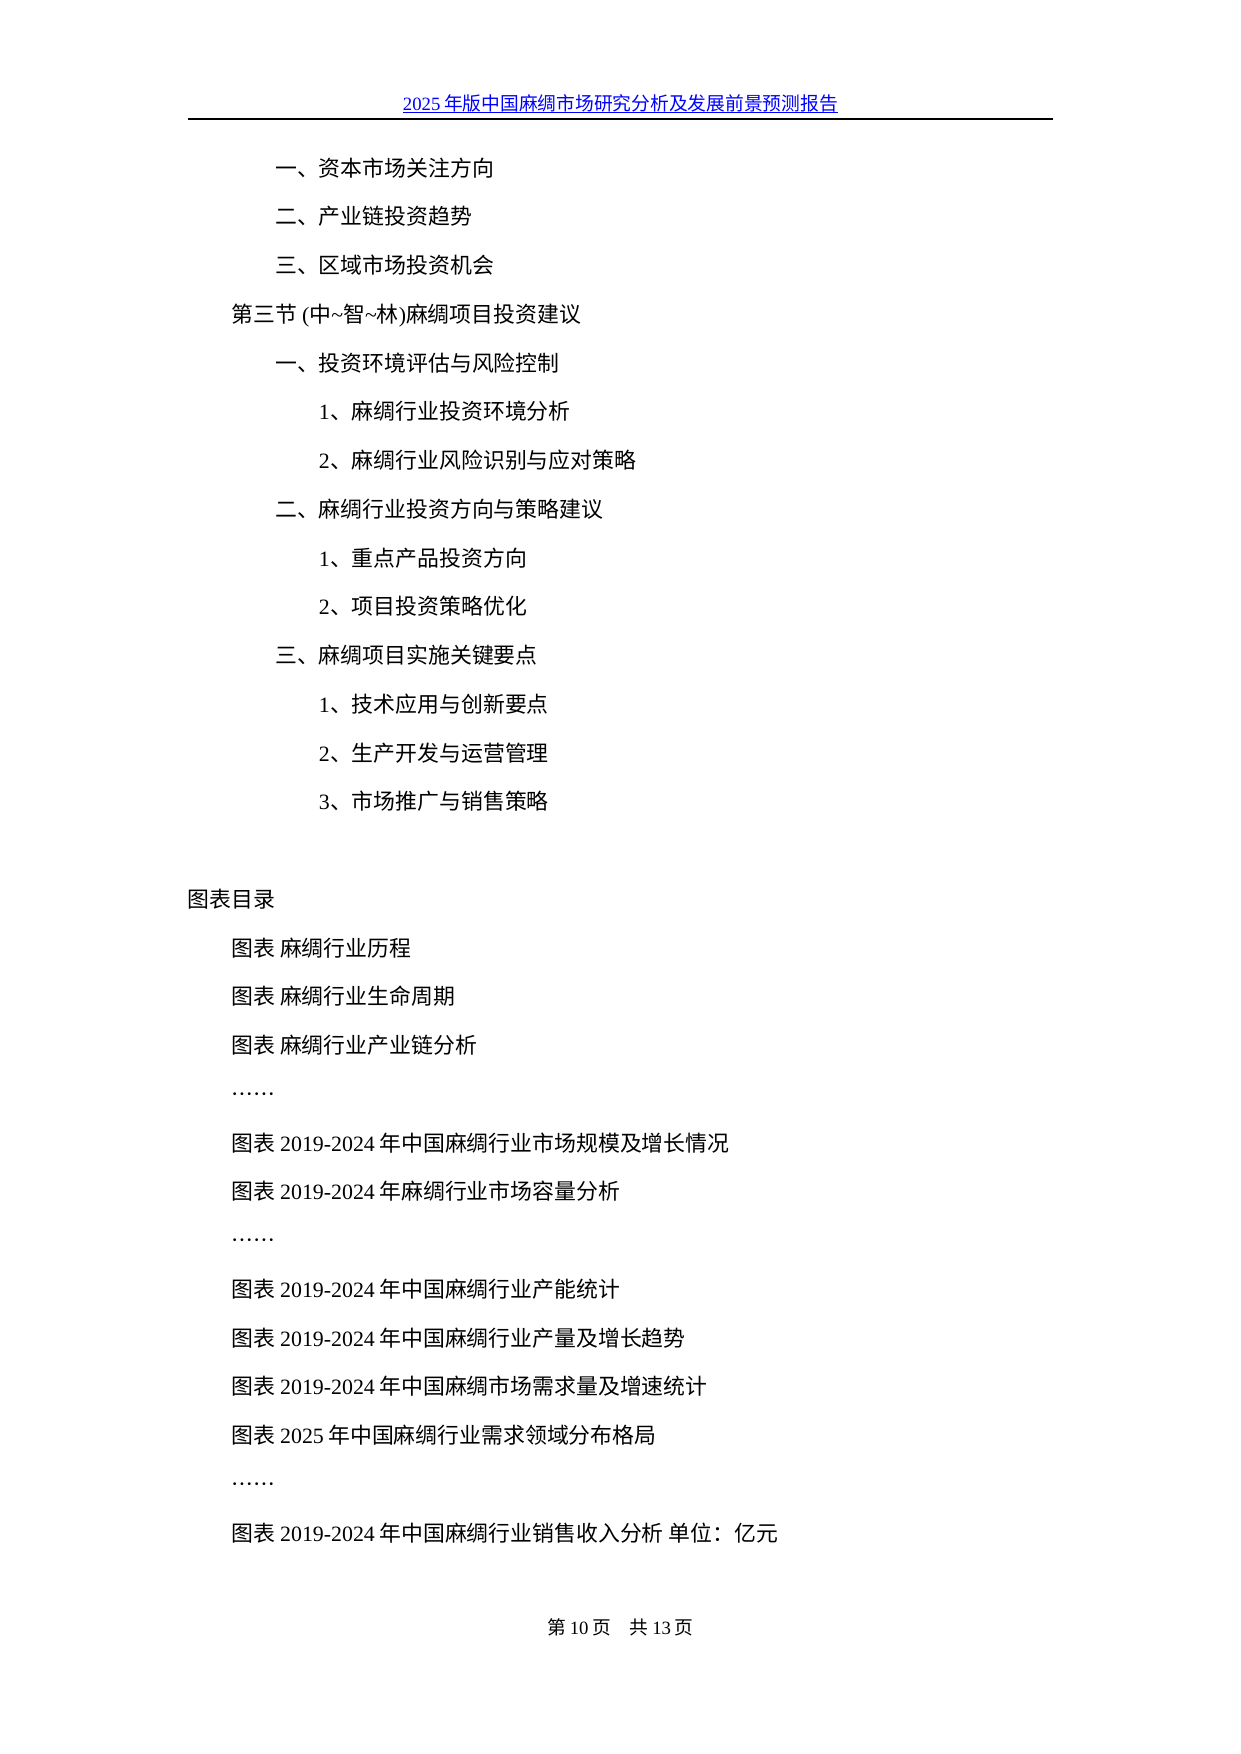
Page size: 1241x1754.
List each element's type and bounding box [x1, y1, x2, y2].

text [187, 150, 1053, 1548]
